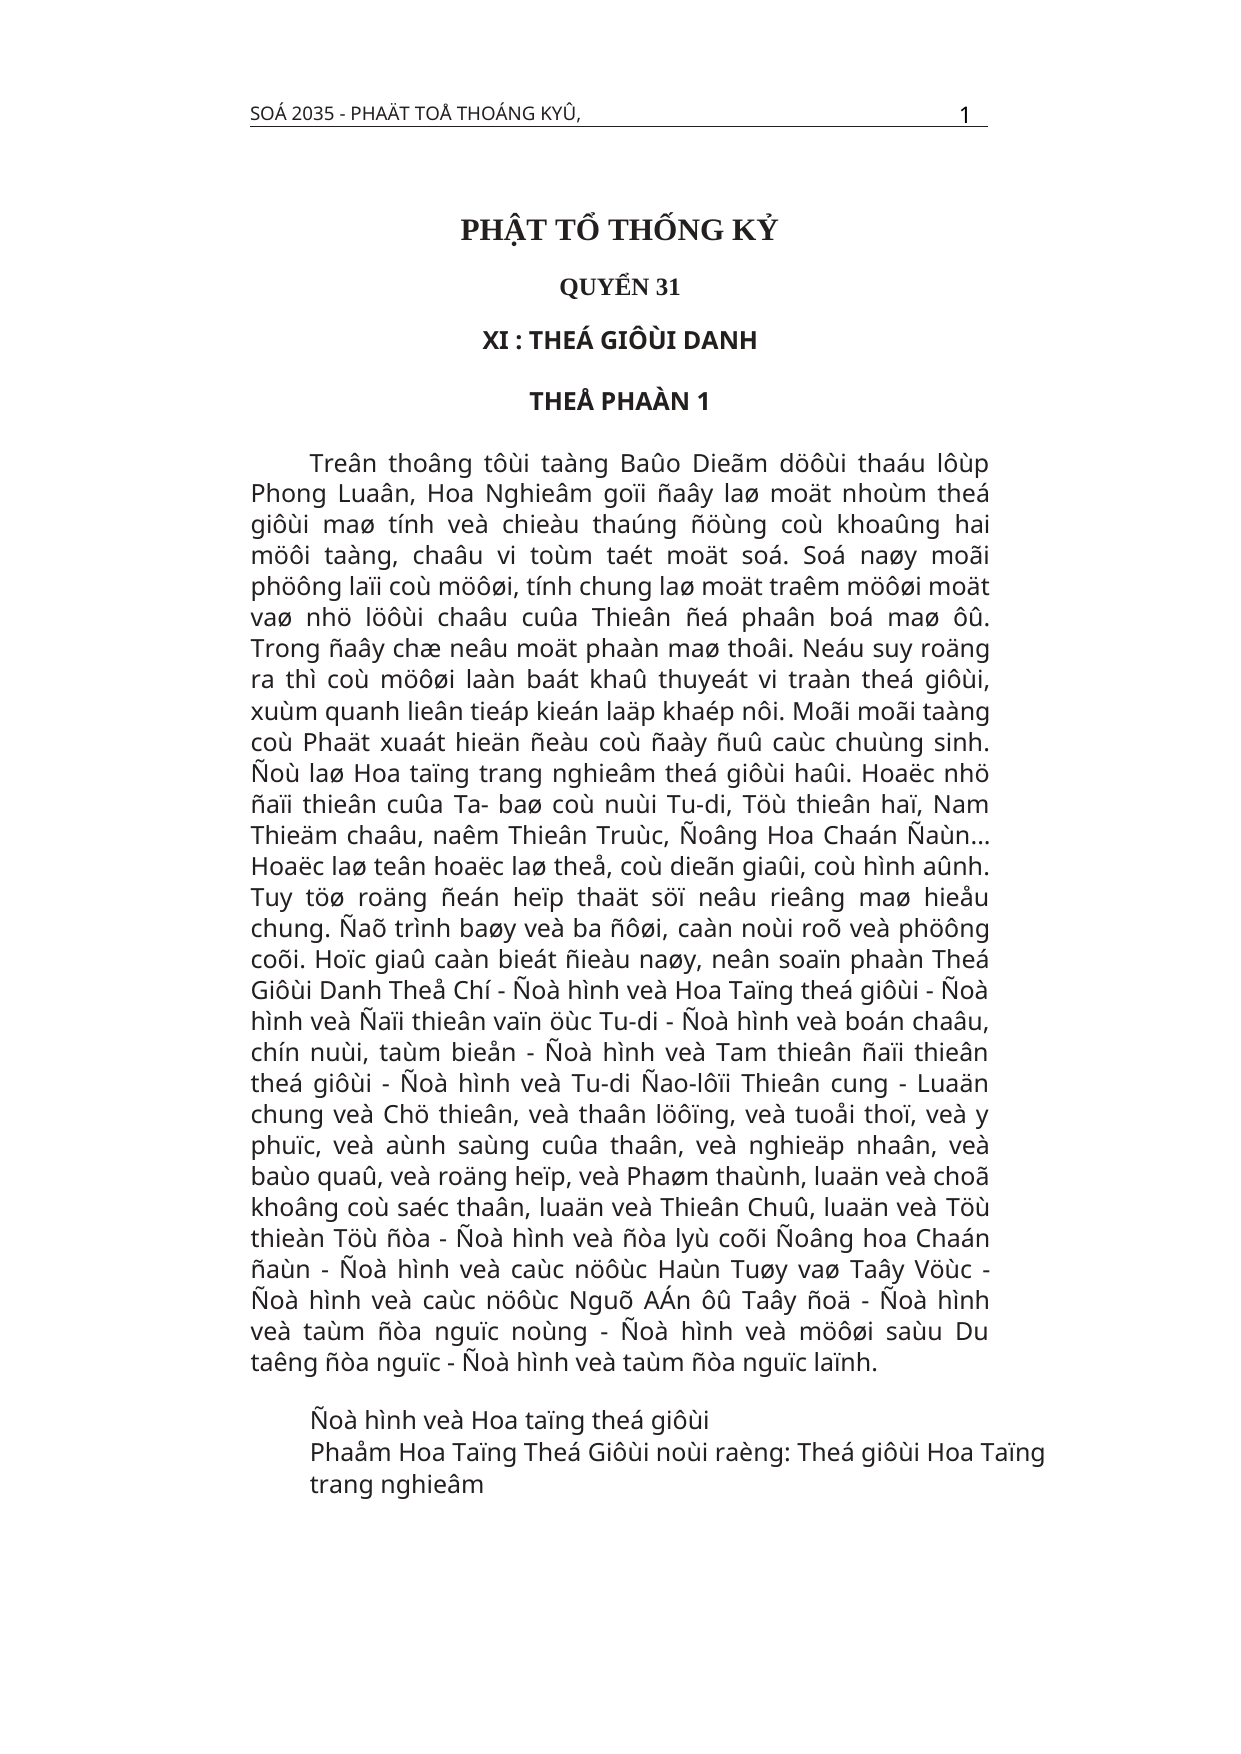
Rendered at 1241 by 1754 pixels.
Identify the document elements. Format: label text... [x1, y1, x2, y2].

text Ñoà hình veà Hoa taïng theá giôùi [309, 1404, 1092, 1436]
subtitle QUYỂN 31 [452, 272, 788, 301]
text Phaåm Hoa Taïng Theá Giôùi noùi raèng: Theá giôùi Hoa Taïng trang nghieâm [309, 1436, 1092, 1500]
text Treân thoâng tôùi taàng Baûo Dieãm döôùi thaáu lôùp Phong Luaân, Hoa Nghieâm goïi ñaây laø moät nhoùm theá giôùi maø tính veà chieàu thaúng ñöùng coù khoaûng hai möôi taàng, chaâu vi toùm taét moät soá. Soá naøy moãi phöông laïi coù möôøi, tính chung laø moät traêm möôøi moät vaø nhö löôùi chaâu cuûa Thieân ñeá phaân boá maø ôû. Trong ñaây chæ neâu moät phaàn maø thoâi. Neáu suy roäng ra thì coù möôøi laàn baát khaû thuyeát vi traàn theá giôùi, xuùm quanh lieân tieáp kieán laäp khaép nôi. Moãi moãi taàng coù Phaät xuaát hieän ñeàu coù ñaày ñuû caùc chuùng sinh. Ñoù laø Hoa taïng trang nghieâm theá giôùi haûi. Hoaëc nhö ñaïi thieân cuûa Ta- baø coù nuùi Tu-di, Töù thieân haï, Nam Thieäm chaâu, naêm Thieân Truùc, Ñoâng Hoa Chaán Ñaùn... Hoaëc laø teân hoaëc laø theå, coù dieãn giaûi, coù hình aûnh. Tuy töø roäng ñeán heïp thaät söï neâu rieâng maø hieåu chung. Ñaõ trình baøy veà ba ñôøi, caàn noùi roõ veà phöông coõi. Hoïc giaû caàn bieát ñieàu naøy, neân soaïn phaàn Theá Giôùi Danh Theå Chí - Ñoà hình veà Hoa Taïng theá giôùi - Ñoà hình veà Ñaïi thieân vaïn öùc Tu-di - Ñoà hình veà boán chaâu, chín nuùi, taùm bieån - Ñoà hình veà Tam thieân ñaïi thieân theá giôùi - Ñoà hình veà Tu-di Ñao-lôïi Thieân cung - Luaän chung veà Chö thieân, veà thaân löôïng, veà tuoåi thoï, veà y phuïc, veà aùnh saùng cuûa thaân, veà nghieäp nhaân, veà baùo quaû, veà roäng heïp, veà Phaøm thaùnh, luaän veà choã khoâng coù saéc thaân, luaän veà Thieân Chuû, luaän veà Töù thieàn Töù ñòa - Ñoà hình veà ñòa lyù coõi Ñoâng hoa Chaán ñaùn - Ñoà hình veà caùc nöôùc Haùn Tuøy vaø Taây Vöùc - Ñoà hình veà caùc nöôùc Nguõ AÁn ôû Taây ñoä - Ñoà hình veà taùm ñòa nguïc noùng - Ñoà hình veà möôøi saùu Du taêng ñòa nguïc - Ñoà hình veà taùm ñòa nguïc laïnh. [250, 448, 990, 1379]
text XI : THEÁ GIÔÙI DANH THEÅ PHAÀN 1 [452, 323, 788, 418]
title PHẬT TỔ THỐNG KỶ [452, 211, 787, 247]
